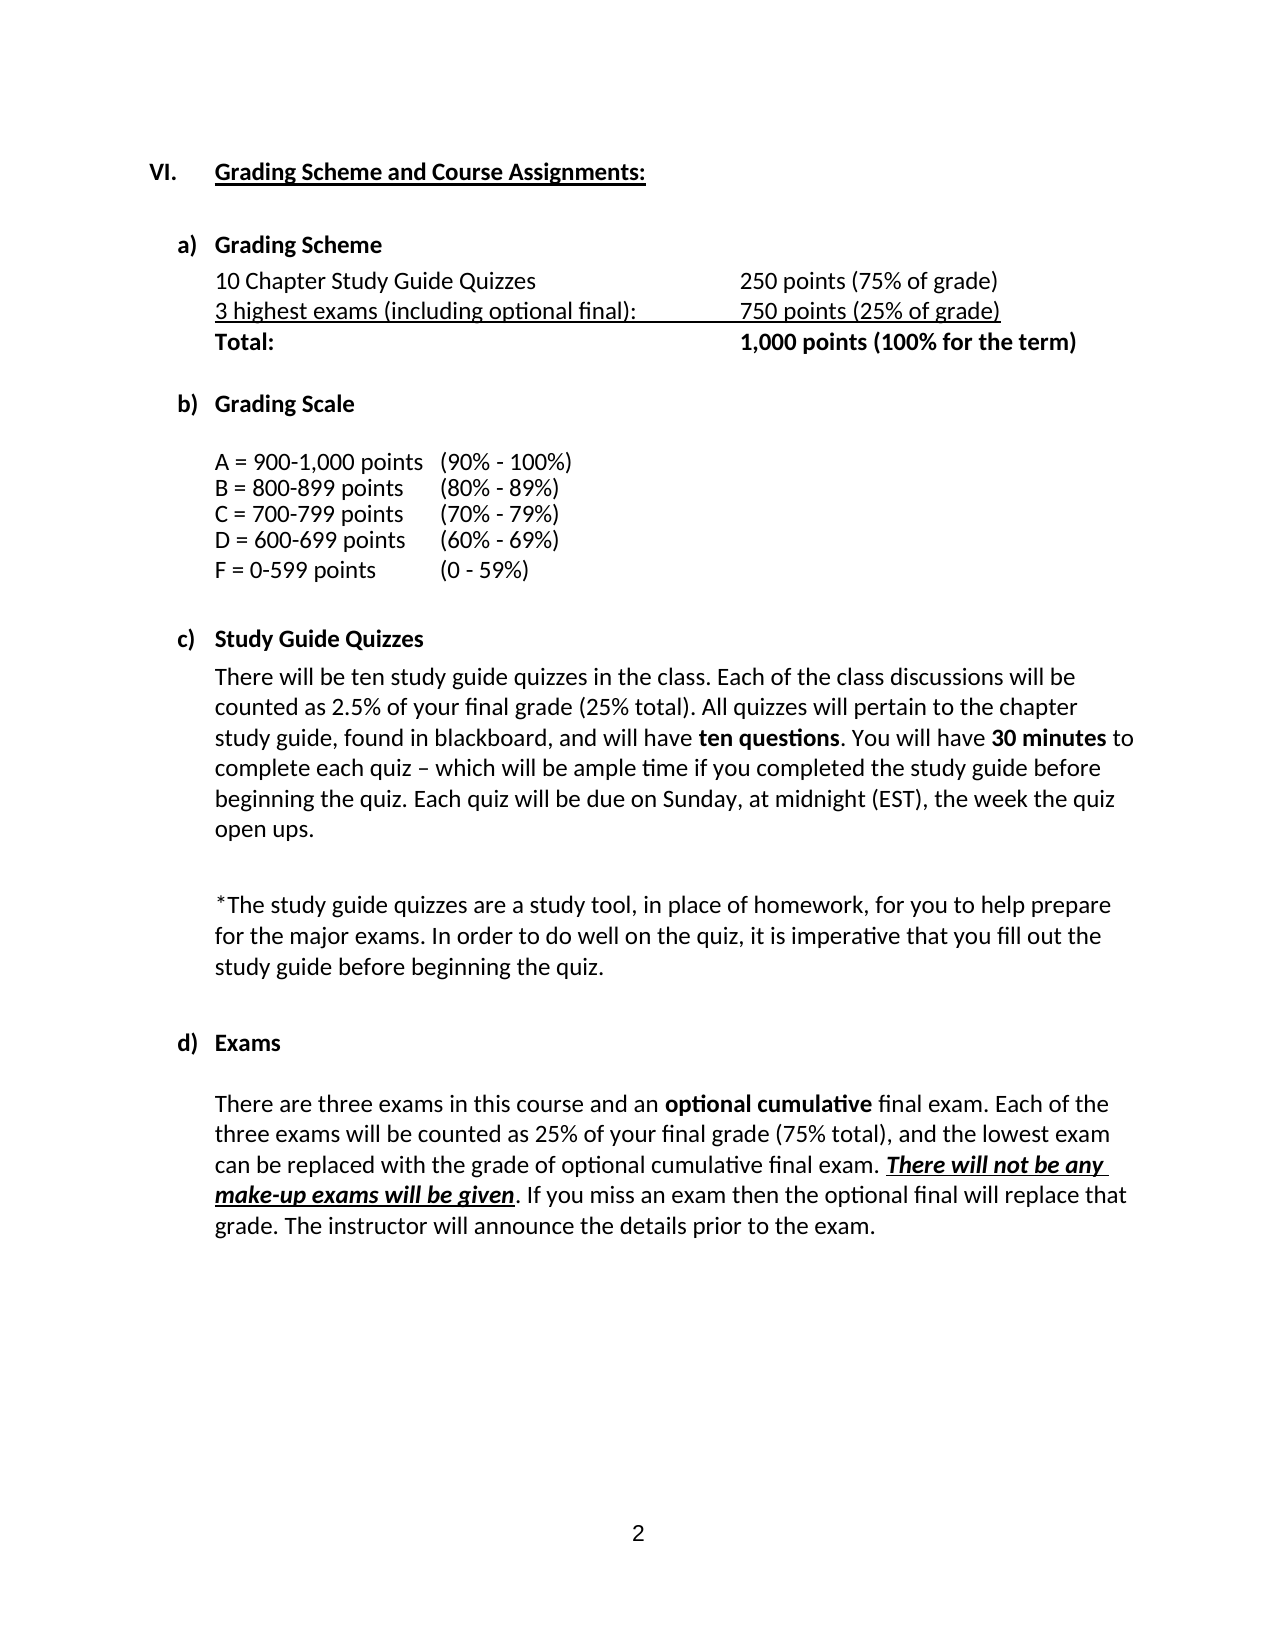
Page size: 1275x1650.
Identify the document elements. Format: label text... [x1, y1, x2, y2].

text A = 900-1,000 points (90% - 100%) [214, 449, 1135, 475]
text D = 600-699 points (60% - 69%) [214, 528, 1135, 554]
text C = 700-799 points (70% - 79%) [214, 502, 1135, 528]
text Total: 1,000 points (100% for the term) [214, 326, 1135, 357]
list There will be ten study guide quizzes in the class. Each of the class discussions will be counted as 2.5% of your final grade (25% total). All quizzes will pertain to the chapter study guide, found in blackboard, and will have ten questions. You will have 30 minutes to complete each quiz – which will be ample time if you completed the study guide before beginning the quiz. Each quiz will be due on Sunday, at midnight (EST), the week the quiz open ups. [214, 661, 1135, 844]
list Grading Scheme and Course Assignments: [177, 156, 1135, 187]
text B = 800-899 points (80% - 89%) [214, 475, 1135, 502]
subtitle Grading Scheme [177, 229, 1135, 259]
text 3 highest exams (including optional final): 750 points (25% of grade) [214, 296, 1135, 326]
list There are three exams in this course and an optional cumulative final exam. Each of the three exams will be counted as 25% of your final grade (75% total), and the lowest exam can be replaced with the grade of optional cumulative final exam. There will not be any make-up exams will be given. If you miss an exam then the optional final will replace that grade. The instructor will announce the details prior to the exam. [214, 1088, 1135, 1240]
subtitle Grading Scale [177, 388, 1135, 418]
text F = 0-599 points (0 - 59%) [214, 554, 1135, 585]
list *The study guide quizzes are a study tool, in place of homework, for you to help prepare for the major exams. In order to do well on the quiz, it is imperative that you fill out the study guide before beginning the quiz. [214, 889, 1135, 981]
subtitle 10 Chapter Study Guide Quizzes 250 points (75% of grade) [214, 265, 1135, 296]
list Study Guide Quizzes [177, 623, 1135, 653]
list Exams [177, 1027, 1135, 1057]
